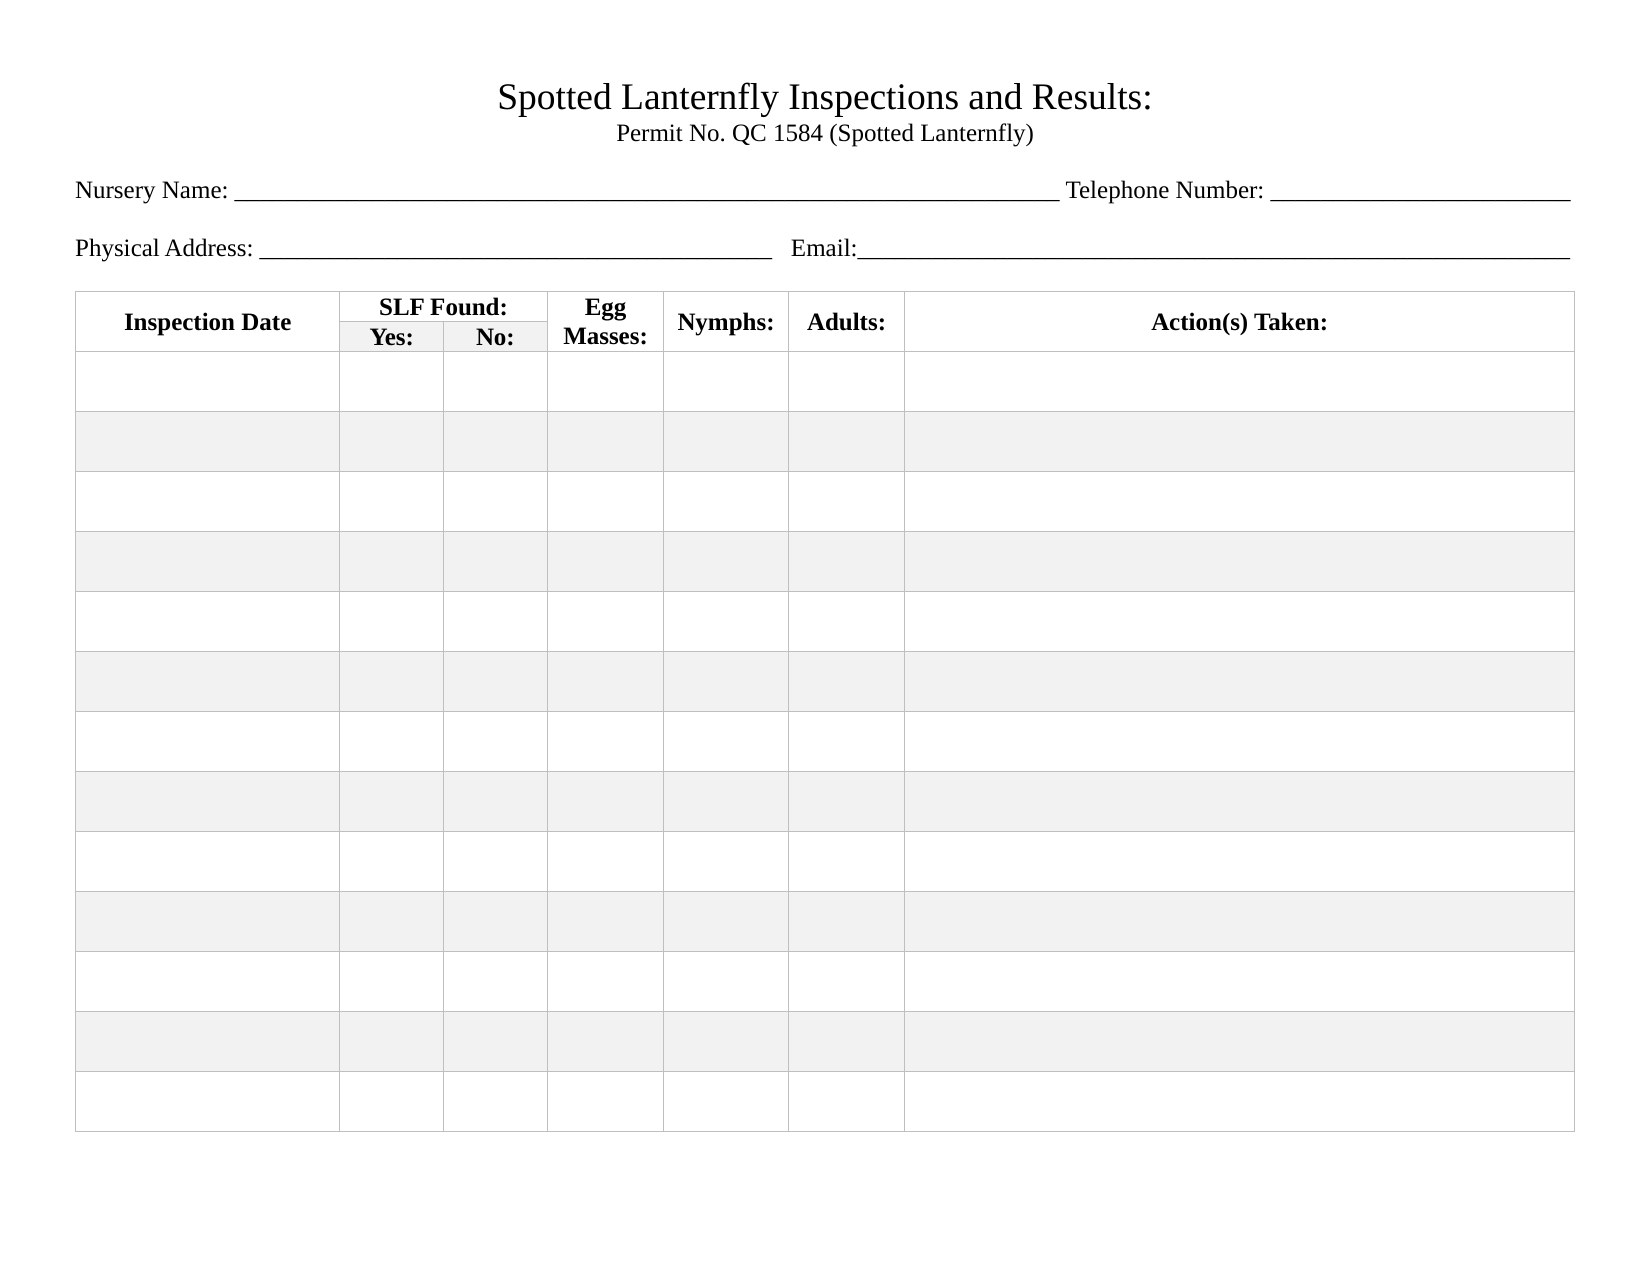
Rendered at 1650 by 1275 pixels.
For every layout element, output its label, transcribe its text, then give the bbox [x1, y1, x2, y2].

table_cell [76, 892, 339, 951]
table_cell [664, 1072, 788, 1131]
table_cell [664, 532, 788, 591]
table_cell [444, 412, 547, 471]
table_cell [548, 652, 663, 711]
table_cell [76, 1012, 339, 1071]
table_cell [664, 352, 788, 411]
table_cell [76, 592, 339, 651]
table_cell [789, 712, 904, 771]
table_cell [905, 892, 1574, 951]
table_header Action(s) Taken: [905, 292, 1574, 351]
table_cell [76, 652, 339, 711]
table_cell [444, 1072, 547, 1131]
table_cell [76, 772, 339, 831]
table_cell [76, 832, 339, 891]
text Physical Address: _________________________________________ Email:_________________________________________________________ [75, 233, 1575, 262]
table_cell [444, 712, 547, 771]
table_cell [789, 412, 904, 471]
table_cell [340, 472, 443, 531]
table_cell [905, 1072, 1574, 1131]
table_cell [789, 532, 904, 591]
table_cell [789, 592, 904, 651]
table_cell No: [444, 322, 547, 351]
table_cell [548, 1012, 663, 1071]
table_cell [664, 712, 788, 771]
table_cell [548, 832, 663, 891]
table_header Nymphs: [664, 292, 788, 351]
table_cell [905, 352, 1574, 411]
table_cell [340, 952, 443, 1011]
table_cell [340, 832, 443, 891]
table_cell [664, 952, 788, 1011]
table_header SLF Found: [340, 292, 547, 321]
table_cell [340, 772, 443, 831]
table_cell [664, 1012, 788, 1071]
table_cell [444, 772, 547, 831]
table_cell [444, 652, 547, 711]
table_cell [548, 412, 663, 471]
table_cell [340, 712, 443, 771]
table_cell Yes: [340, 322, 443, 351]
table_cell [76, 532, 339, 591]
table_cell [444, 352, 547, 411]
table_cell [664, 592, 788, 651]
table_header Inspection Date [76, 292, 339, 351]
table_cell [548, 952, 663, 1011]
text Nursery Name: __________________________________________________________________ Telephone Number: ________________________ [75, 176, 1575, 204]
table_cell [444, 532, 547, 591]
table_cell [340, 352, 443, 411]
table_cell [664, 472, 788, 531]
table_cell [905, 832, 1574, 891]
table_cell [789, 652, 904, 711]
table_cell [905, 952, 1574, 1011]
table_cell [789, 772, 904, 831]
table_cell [548, 352, 663, 411]
table_cell [664, 652, 788, 711]
table_cell [548, 712, 663, 771]
table_cell [789, 832, 904, 891]
table_cell [664, 892, 788, 951]
table_cell [789, 1072, 904, 1131]
table_cell [340, 412, 443, 471]
table_header Egg Masses: [548, 292, 663, 351]
table_cell [340, 1012, 443, 1071]
table_cell [905, 1012, 1574, 1071]
table_cell [444, 472, 547, 531]
table_cell [76, 1072, 339, 1131]
table_cell [444, 952, 547, 1011]
table_cell [548, 472, 663, 531]
table_header Adults: [789, 292, 904, 351]
table_cell [664, 412, 788, 471]
table_cell [76, 412, 339, 471]
table_cell [905, 472, 1574, 531]
text Permit No. QC 1584 (Spotted Lanternfly) [75, 118, 1575, 147]
table_cell [444, 832, 547, 891]
table_cell [548, 892, 663, 951]
table_cell [789, 472, 904, 531]
table_cell [905, 712, 1574, 771]
table_cell [444, 1012, 547, 1071]
table_cell [548, 772, 663, 831]
table_cell [548, 532, 663, 591]
table_cell [905, 532, 1574, 591]
table_cell [789, 1012, 904, 1071]
table_cell [789, 952, 904, 1011]
table_cell [444, 592, 547, 651]
table_cell [789, 892, 904, 951]
table_cell [905, 412, 1574, 471]
table_cell [905, 592, 1574, 651]
table_cell [76, 352, 339, 411]
table_cell [548, 592, 663, 651]
table_cell [664, 832, 788, 891]
table_cell [905, 652, 1574, 711]
table_cell [340, 592, 443, 651]
table_cell [76, 952, 339, 1011]
table_cell [76, 472, 339, 531]
text Spotted Lanternfly Inspections and Results: [75, 75, 1575, 118]
table_cell [789, 352, 904, 411]
table_cell [905, 772, 1574, 831]
table_cell [340, 892, 443, 951]
table_cell [548, 1072, 663, 1131]
table_cell [76, 712, 339, 771]
table_cell [340, 1072, 443, 1131]
table_cell [340, 532, 443, 591]
table_cell [340, 652, 443, 711]
table_cell [444, 892, 547, 951]
table_cell [664, 772, 788, 831]
